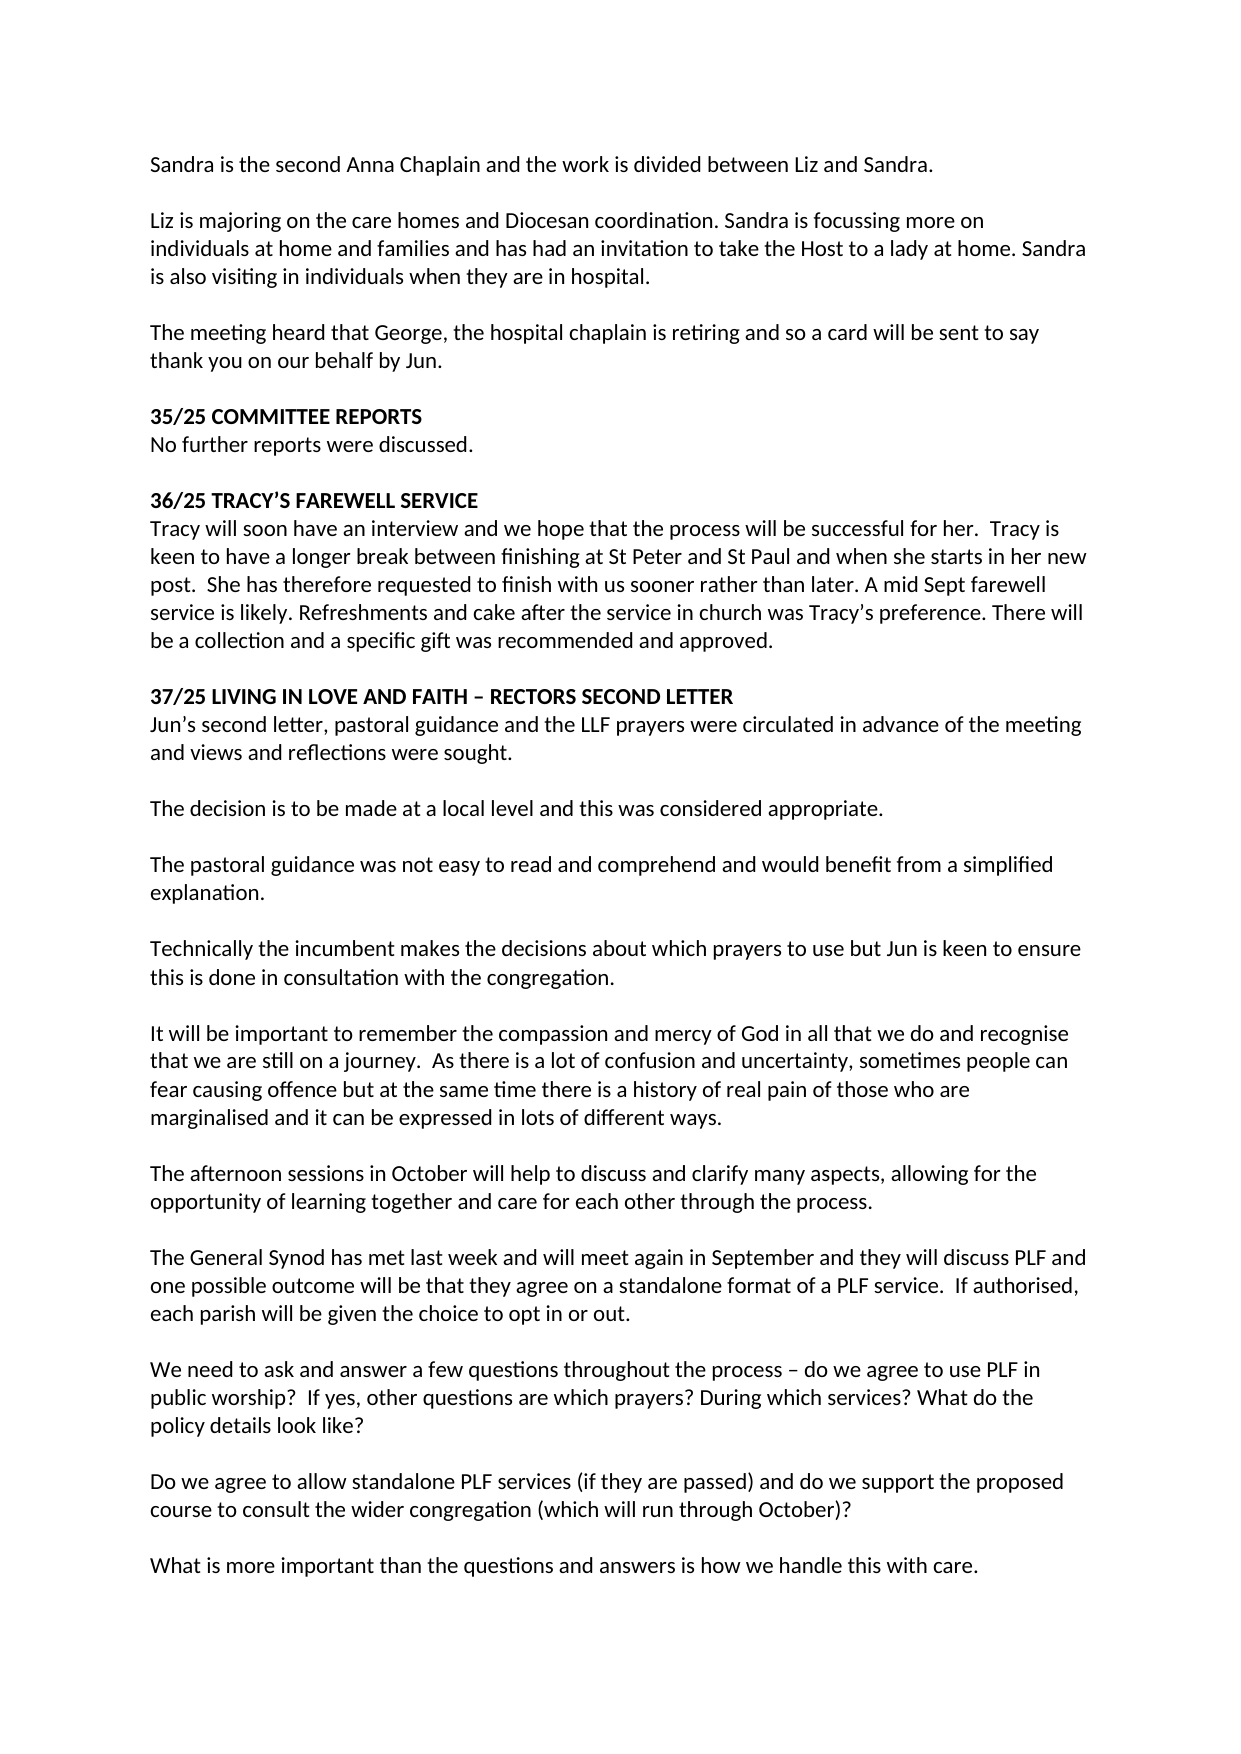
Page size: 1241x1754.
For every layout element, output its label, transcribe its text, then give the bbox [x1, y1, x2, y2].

text 35/25 COMMITTEE REPORTS [150, 402, 1090, 430]
text 36/25 TRACY’S FAREWELL SERVICE [150, 486, 1090, 514]
text The General Synod has met last week and will meet again in September and they will discuss PLF and one possible outcome will be that they agree on a standalone format of a PLF service. If authorised, each parish will be given the choice to opt in or out. We need to ask and answer a few questions throughout the process – do we agree to use PLF in public worship? If yes, other questions are which prayers? During which services? What do the policy details look like? Do we agree to allow standalone PLF services (if they are passed) and do we support the proposed course to consult the wider congregation (which will run through October)? What is more important than the questions and answers is how we handle this with care. [150, 1243, 1090, 1579]
text Tracy will soon have an interview and we hope that the process will be successful for her. Tracy is keen to have a longer break between finishing at St Peter and St Paul and when she starts in her new post. She has therefore requested to finish with us sooner rather than later. A mid Sept farewell service is likely. Refreshments and cake after the service in church was Tracy’s preference. There will be a collection and a specific gift was recommended and approved. [150, 514, 1090, 654]
text Jun’s second letter, pastoral guidance and the LLF prayers were circulated in advance of the meeting and views and reflections were sought. [150, 710, 1090, 766]
text The decision is to be made at a local level and this was considered appropriate. The pastoral guidance was not easy to read and comprehend and would benefit from a simplified explanation. Technically the incumbent makes the decisions about which prayers to use but Jun is keen to ensure this is done in consultation with the congregation. It will be important to remember the compassion and mercy of God in all that we do and recognise that we are still on a journey. As there is a lot of confusion and uncertainty, sometimes people can fear causing offence but at the same time there is a history of real pain of those who are marginalised and it can be expressed in lots of different ways. The afternoon sessions in October will help to discuss and clarify many aspects, allowing for the opportunity of learning together and care for each other through the process. [150, 794, 1090, 1215]
text No further reports were discussed. [150, 430, 1090, 458]
text 37/25 LIVING IN LOVE AND FAITH – RECTORS SECOND LETTER [150, 682, 1090, 710]
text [150, 150, 1090, 374]
